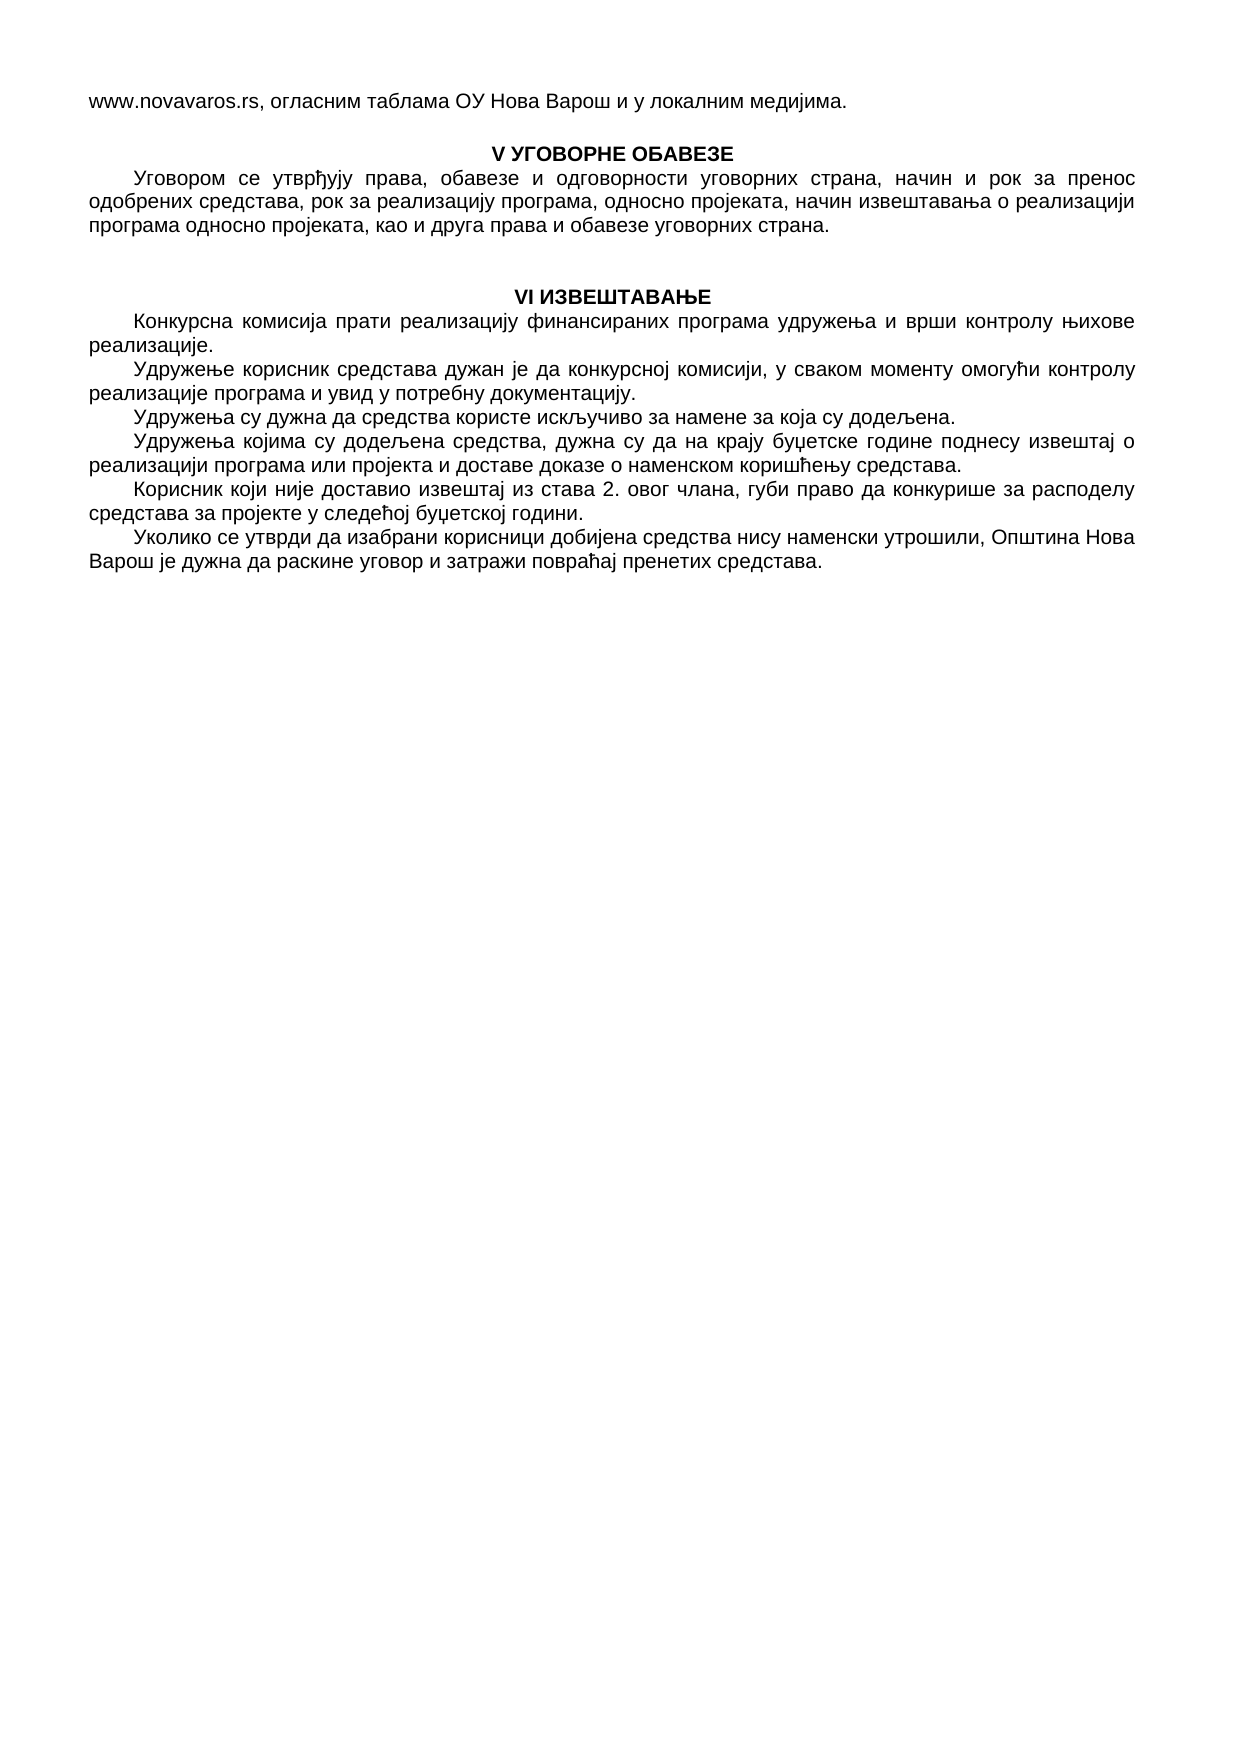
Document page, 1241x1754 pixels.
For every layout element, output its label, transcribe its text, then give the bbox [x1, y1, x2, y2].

text Уговором се утврђују права, обавезе и одговорности уговорних страна, начин и рок за пренос одобрених средстава, рок за реализацију програма, односно пројеката, начин извештавања о реализацији програма односно пројеката, као и друга права и обавезе уговорних страна. [89, 165, 1137, 237]
text Уколико се утврди да изабрани корисници добијена средства нису наменски утрошили, Општина Нова Варош је дужна да раскине уговор и затражи повраћај пренетих средстава. [89, 525, 1137, 573]
text Удружења којима су додељена средства, дужна су да на крају буџетске године поднесу извештај о реализацији програма или пројекта и доставе доказе о наменском коришћењу средстава. [89, 429, 1137, 477]
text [89, 89, 1137, 113]
text Удружење корисник средстава дужан је да конкурсној комисији, у сваком моменту омогући контролу реализације програма и увид у потребну документацију. [89, 357, 1137, 405]
text Удружења су дужна да средства користе искључиво за намене за која су додељена. [89, 405, 1137, 429]
text VI ИЗВЕШТАВАЊЕ [89, 285, 1137, 309]
text V УГОВОРНЕ ОБАВЕЗЕ [89, 141, 1137, 165]
text Конкурсна комисија прати реализацију финансираних програма удружења и врши контролу њихове реализације. [89, 309, 1137, 357]
text Корисник који није доставио извештај из става 2. овог члана, губи право да конкурише за расподелу средстава за пројекте у следећој буџетској години. [89, 477, 1137, 525]
